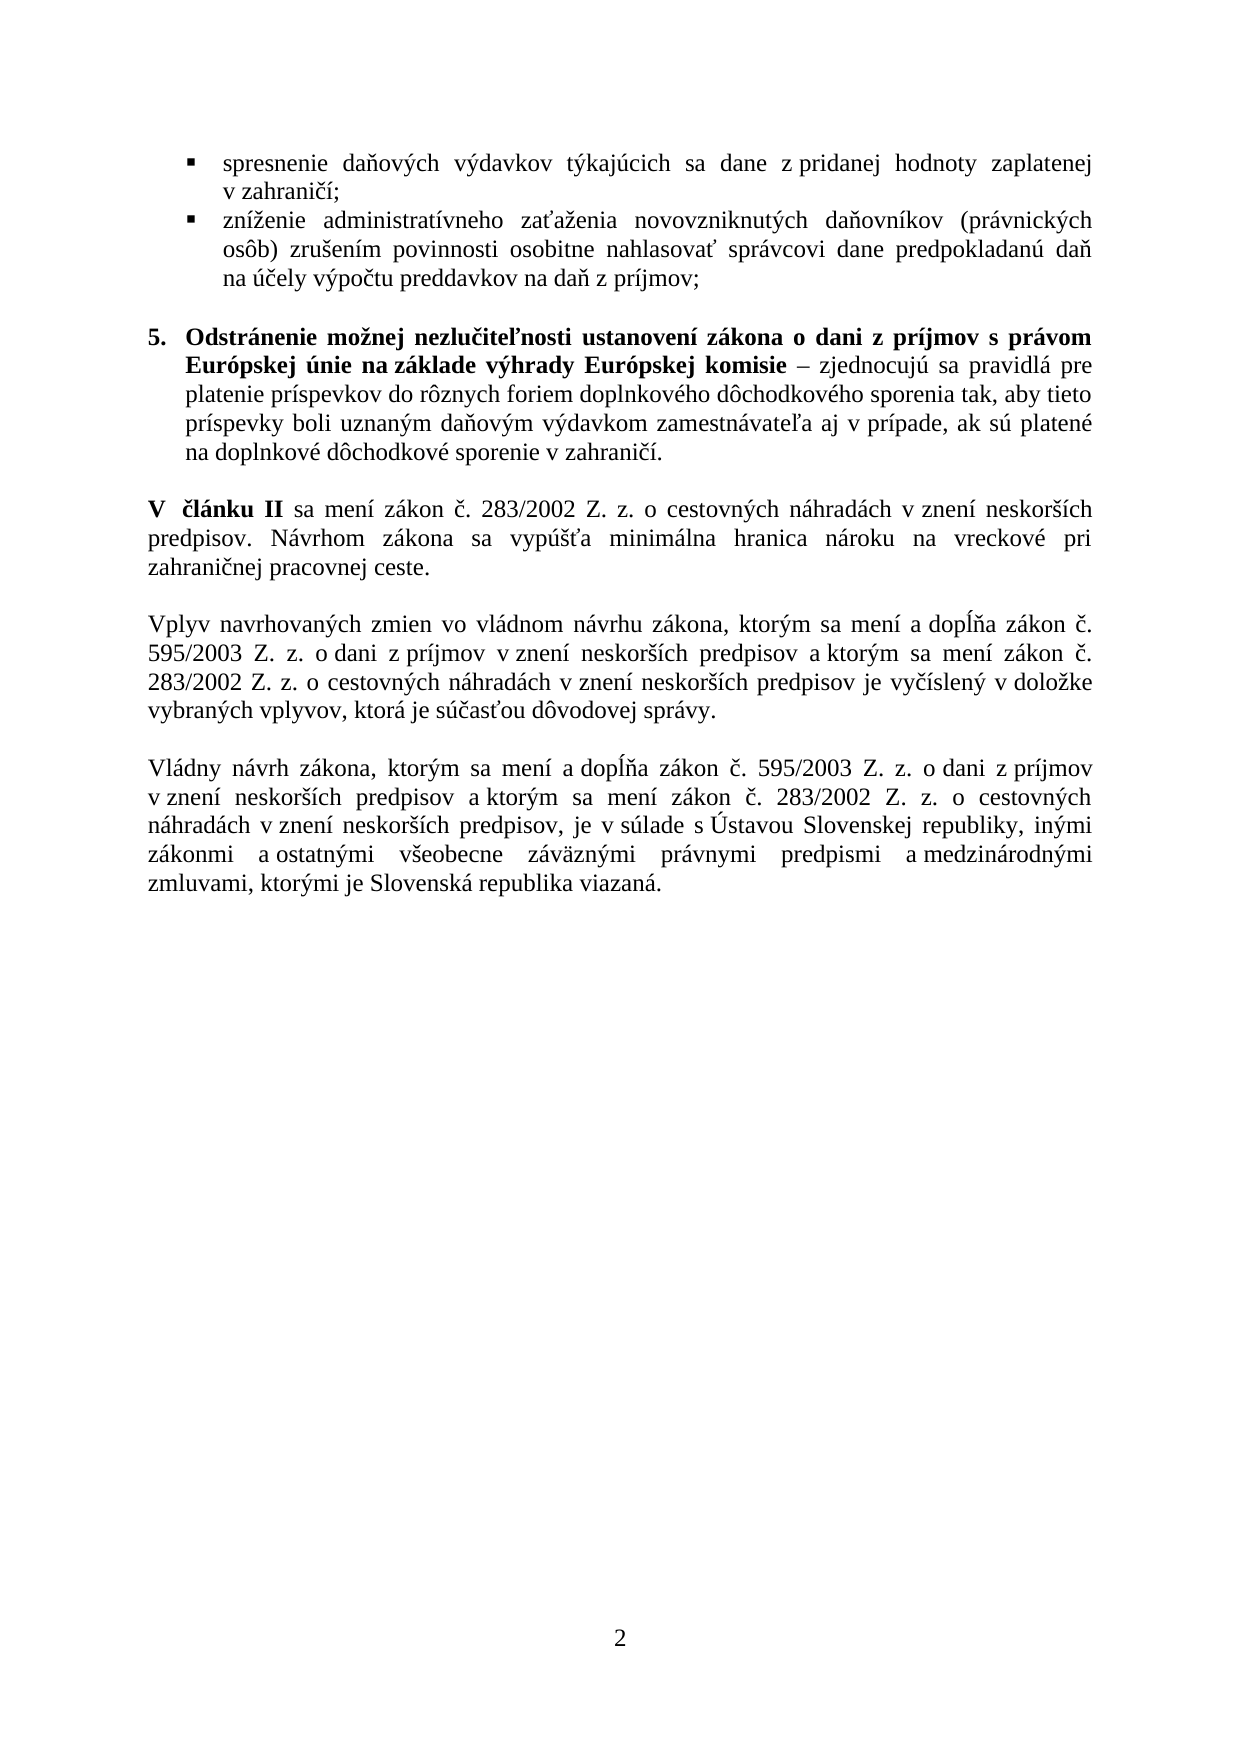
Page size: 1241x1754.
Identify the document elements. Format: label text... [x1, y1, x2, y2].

subtitle spresnenie daňových výdavkov týkajúcich sa dane z pridanej hodnoty zaplatenej v zahraničí; [185, 148, 1093, 205]
list Odstránenie možnej nezlučiteľnosti ustanovení zákona o dani z príjmov s právom Európskej únie na základe výhrady Európskej komisie – zjednocujú sa pravidlá pre platenie príspevkov do rôznych foriem doplnkového dôchodkového sporenia tak, aby tieto príspevky boli uznaným daňovým výdavkom zamestnávateľa aj v prípade, ak sú platené na doplnkové dôchodkové sporenie v zahraničí. [148, 322, 1093, 466]
text V článku II sa mení zákon č. 283/2002 Z. z. o cestovných náhradách v znení neskorších predpisov. Návrhom zákona sa vypúšťa minimálna hranica nároku na vreckové pri zahraničnej pracovnej ceste. [148, 494, 1093, 581]
text Vplyv navrhovaných zmien vo vládnom návrhu zákona, ktorým sa mení a dopĺňa zákon č. 595/2003 Z. z. o dani z príjmov v znení neskorších predpisov a ktorým sa mení zákon č. 283/2002 Z. z. o cestovných náhradách v znení neskorších predpisov je vyčíslený v doložke vybraných vplyvov, ktorá je súčasťou dôvodovej správy. [148, 609, 1093, 724]
subtitle zníženie administratívneho zaťaženia novovzniknutých daňovníkov (právnických osôb) zrušením povinnosti osobitne nahlasovať správcovi dane predpokladanú daň na účely výpočtu preddavkov na daň z príjmov; [185, 205, 1093, 291]
text Vládny návrh zákona, ktorým sa mení a dopĺňa zákon č. 595/2003 Z. z. o dani z príjmov v znení neskorších predpisov a ktorým sa mení zákon č. 283/2002 Z. z. o cestovných náhradách v znení neskorších predpisov, je v súlade s Ústavou Slovenskej republiky, inými zákonmi a ostatnými všeobecne záväznými právnymi predpismi a medzinárodnými zmluvami, ktorými je Slovenská republika viazaná. [148, 753, 1093, 897]
